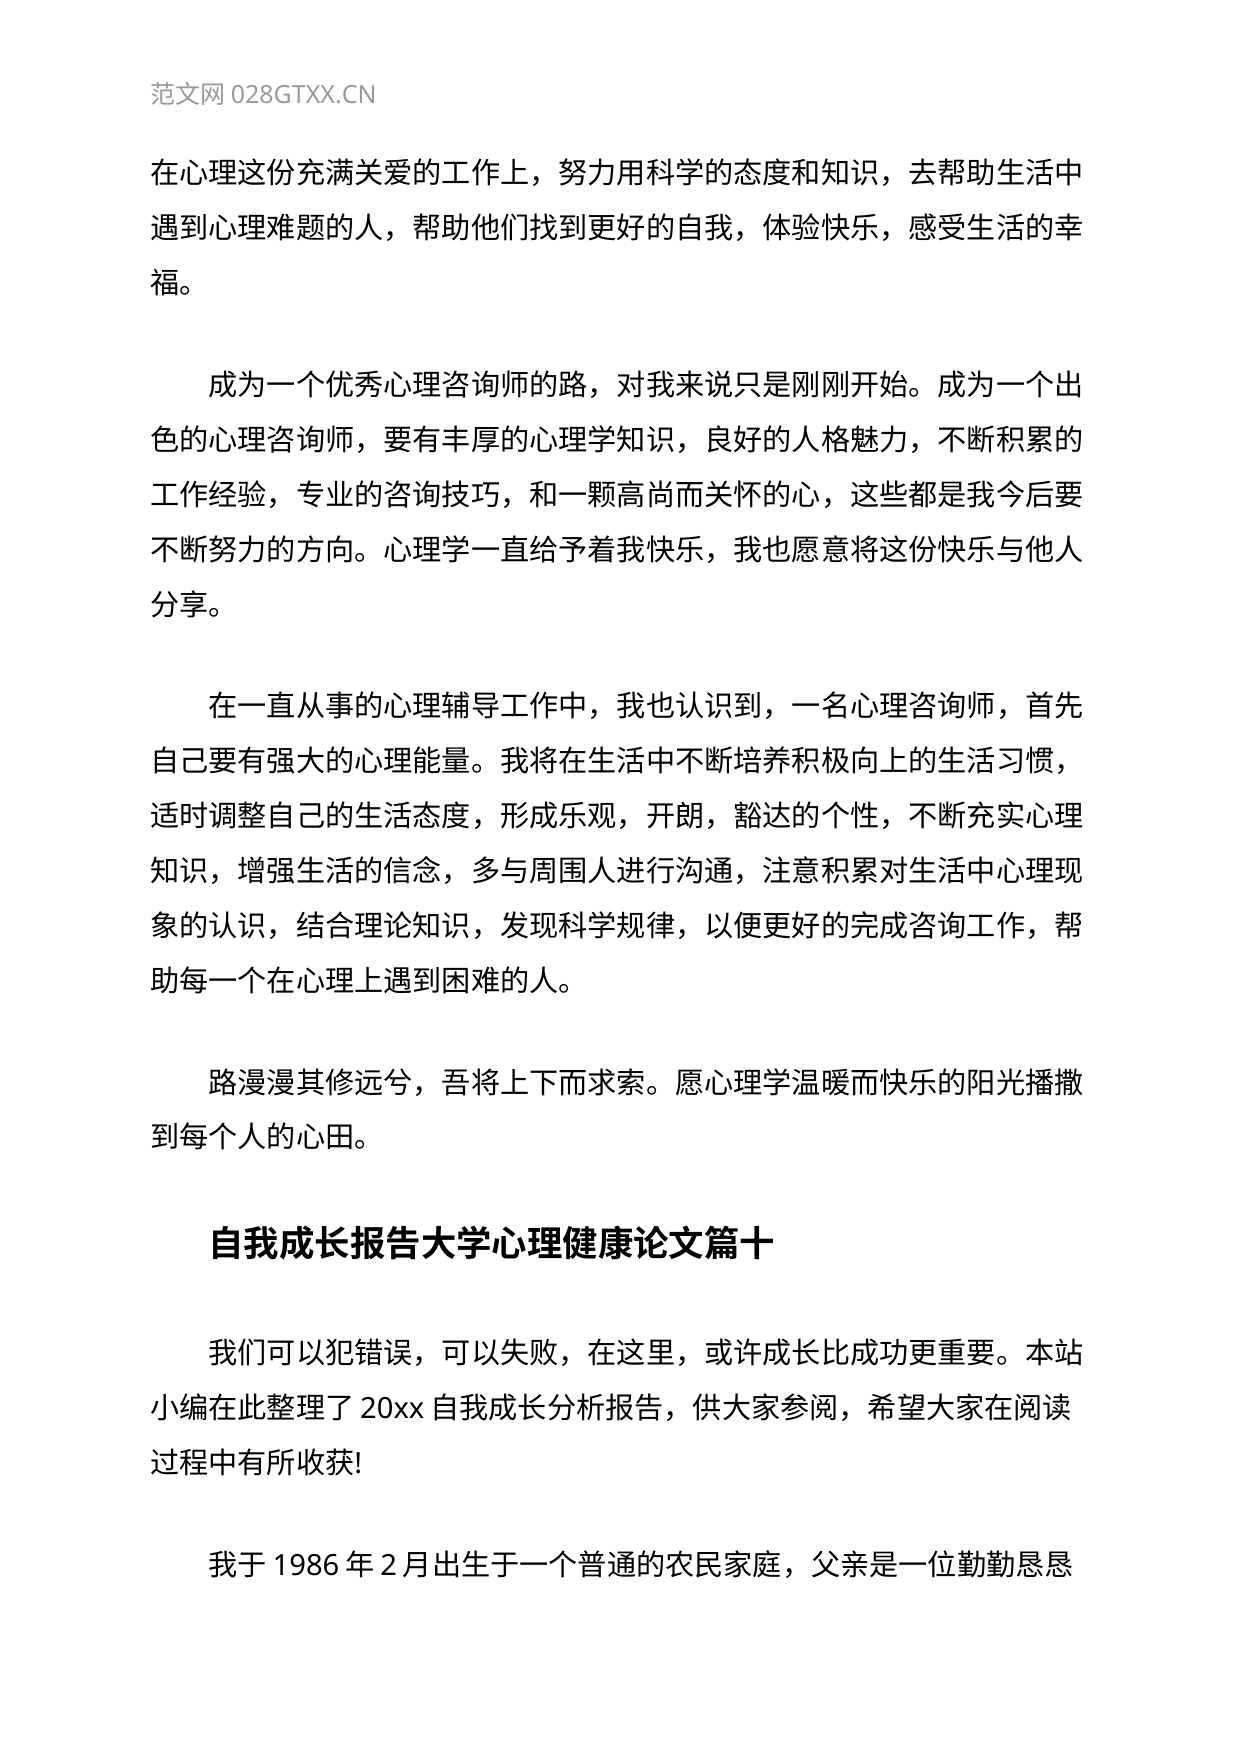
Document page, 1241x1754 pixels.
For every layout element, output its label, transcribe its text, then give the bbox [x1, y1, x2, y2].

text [150, 1541, 1090, 1583]
text 在一直从事的心理辅导工作中，我也认识到，一名心理咨询师，首先自己要有强大的心理能量。我将在生活中不断培养积极向上的生活习惯，适时调整自己的生活态度，形成乐观，开朗，豁达的个性，不断充实心理知识，增强生活的信念，多与周围人进行沟通，注意积累对生活中心理现象的认识，结合理论知识，发现科学规律，以便更好的完成咨询工作，帮助每一个在心理上遇到困难的人。 [150, 683, 1090, 1000]
text 路漫漫其修远兮，吾将上下而求索。愿心理学温暖而快乐的阳光播撒到每个人的心田。 [150, 1059, 1090, 1156]
text 我们可以犯错误，可以失败，在这里，或许成长比成功更重要。本站小编在此整理了20xx自我成长分析报告，供大家参阅，希望大家在阅读过程中有所收获! [150, 1329, 1090, 1482]
text 自我成长报告大学心理健康论文篇十 [150, 1216, 1090, 1267]
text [150, 150, 1090, 302]
text 成为一个优秀心理咨询师的路，对我来说只是刚刚开始。成为一个出色的心理咨询师，要有丰厚的心理学知识，良好的人格魅力，不断积累的工作经验，专业的咨询技巧，和一颗高尚而关怀的心，这些都是我今后要不断努力的方向。心理学一直给予着我快乐，我也愿意将这份快乐与他人分享。 [150, 362, 1090, 623]
